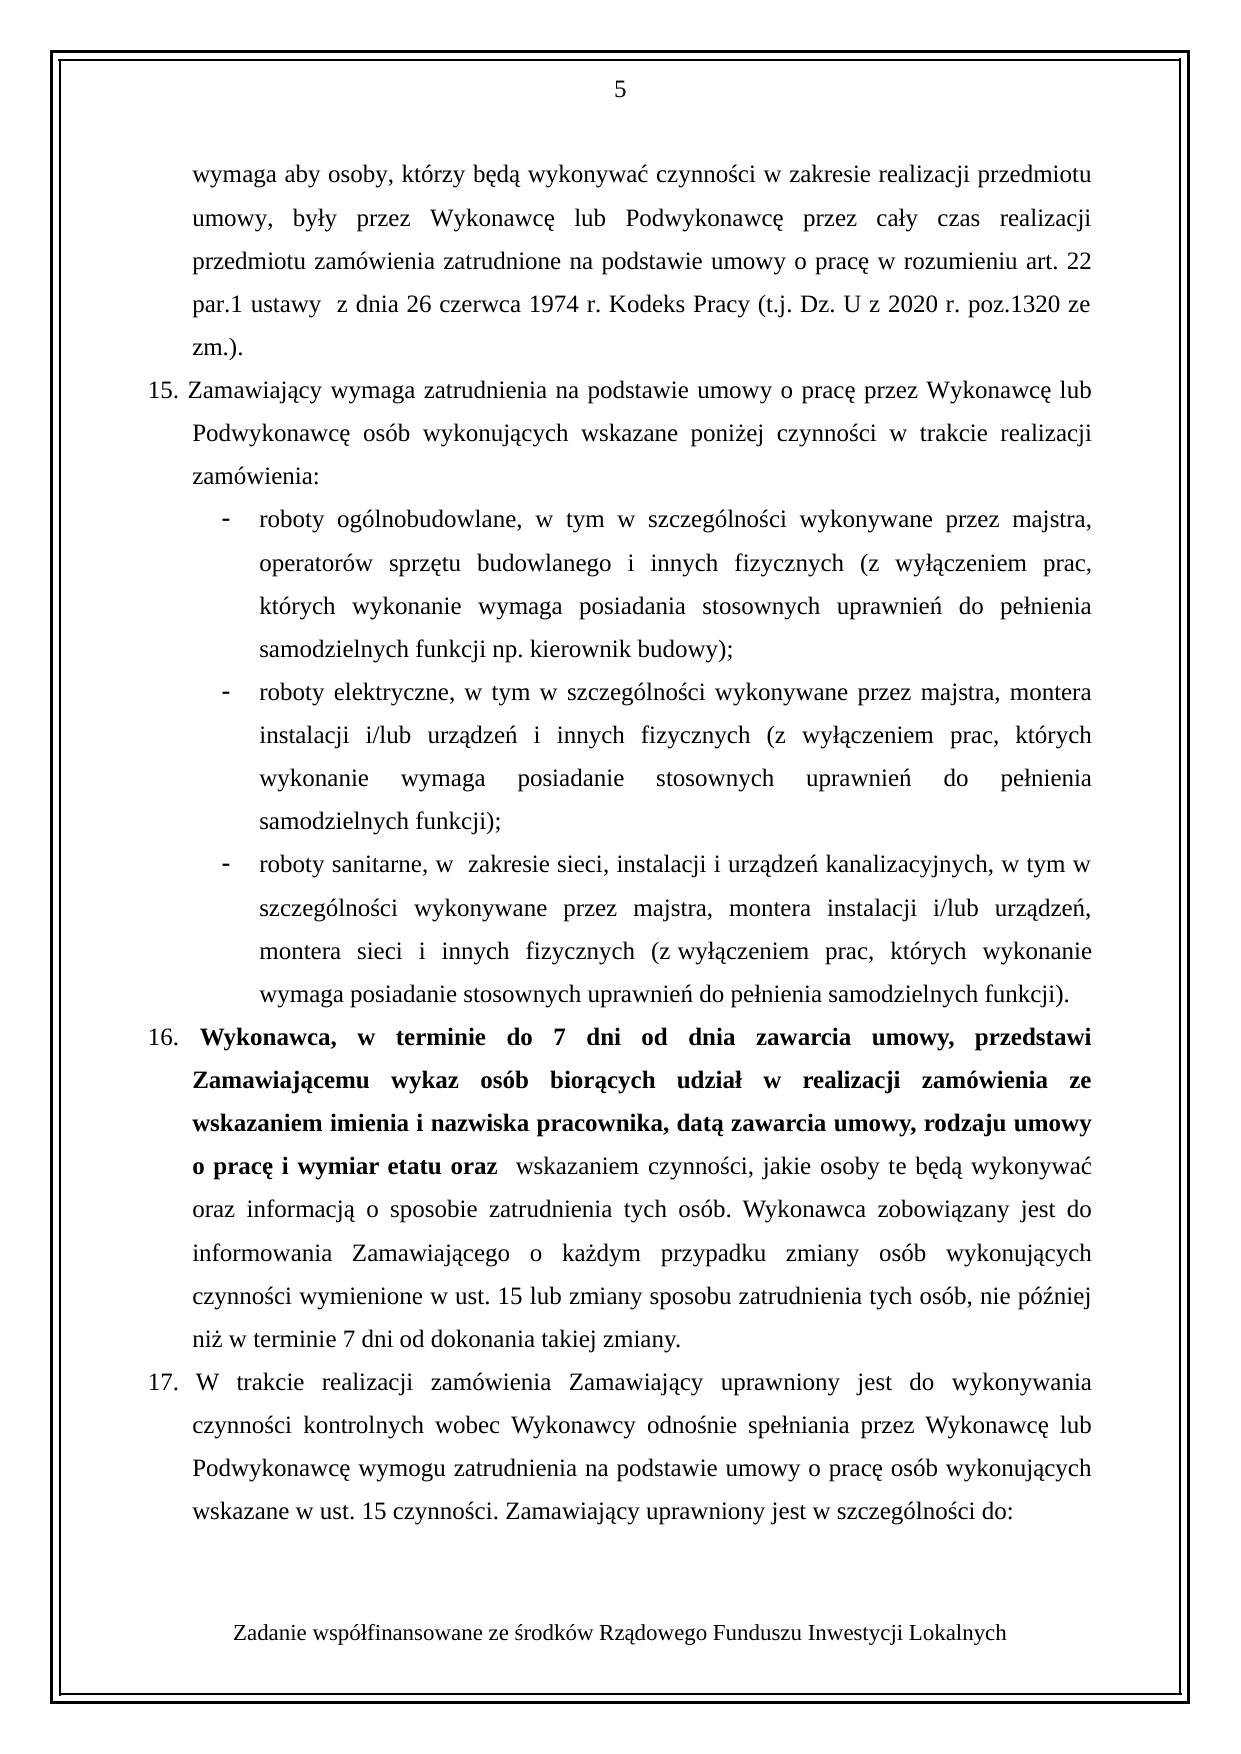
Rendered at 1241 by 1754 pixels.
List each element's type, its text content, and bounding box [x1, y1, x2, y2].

list roboty ogólnobudowlane, w tym w szczególności wykonywane przez majstra, operatorów sprzętu budowlanego i innych fizycznych (z wyłączeniem prac, których wykonanie wymaga posiadania stosownych uprawnień do pełnienia samodzielnych funkcji np. kierownik budowy); [222, 504, 1092, 663]
text 15. Zamawiający wymaga zatrudnienia na podstawie umowy o pracę przez Wykonawcę lub Podwykonawcę osób wykonujących wskazane poniżej czynności w trakcie realizacji zamówienia: [148, 375, 1092, 490]
list roboty sanitarne, w zakresie sieci, instalacji i urządzeń kanalizacyjnych, w tym w szczególności wykonywane przez majstra, montera instalacji i/lub urządzeń, montera sieci i innych fizycznych (z wyłączeniem prac, których wykonanie wymaga posiadanie stosownych uprawnień do pełnienia samodzielnych funkcji). [222, 849, 1092, 1008]
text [148, 159, 1092, 361]
list roboty elektryczne, w tym w szczególności wykonywane przez majstra, montera instalacji i/lub urządzeń i innych fizycznych (z wyłączeniem prac, których wykonanie wymaga posiadanie stosownych uprawnień do pełnienia samodzielnych funkcji); [222, 677, 1092, 835]
list 17. W trakcie realizacji zamówienia Zamawiający uprawniony jest do wykonywania czynności kontrolnych wobec Wykonawcy odnośnie spełniania przez Wykonawcę lub Podwykonawcę wymogu zatrudnienia na podstawie umowy o pracę osób wykonujących wskazane w ust. 15 czynności. Zamawiający uprawniony jest w szczególności do: [148, 1367, 1092, 1525]
list 16. Wykonawca, w terminie do 7 dni od dnia zawarcia umowy, przedstawi Zamawiającemu wykaz osób biorących udział w realizacji zamówienia ze wskazaniem imienia i nazwiska pracownika, datą zawarcia umowy, rodzaju umowy o pracę i wymiar etatu oraz wskazaniem czynności, jakie osoby te będą wykonywać oraz informacją o sposobie zatrudnienia tych osób. Wykonawca zobowiązany jest do informowania Zamawiającego o każdym przypadku zmiany osób wykonujących czynności wymienione w ust. 15 lub zmiany sposobu zatrudnienia tych osób, nie później niż w terminie 7 dni od dokonania takiej zmiany. [148, 1022, 1092, 1353]
